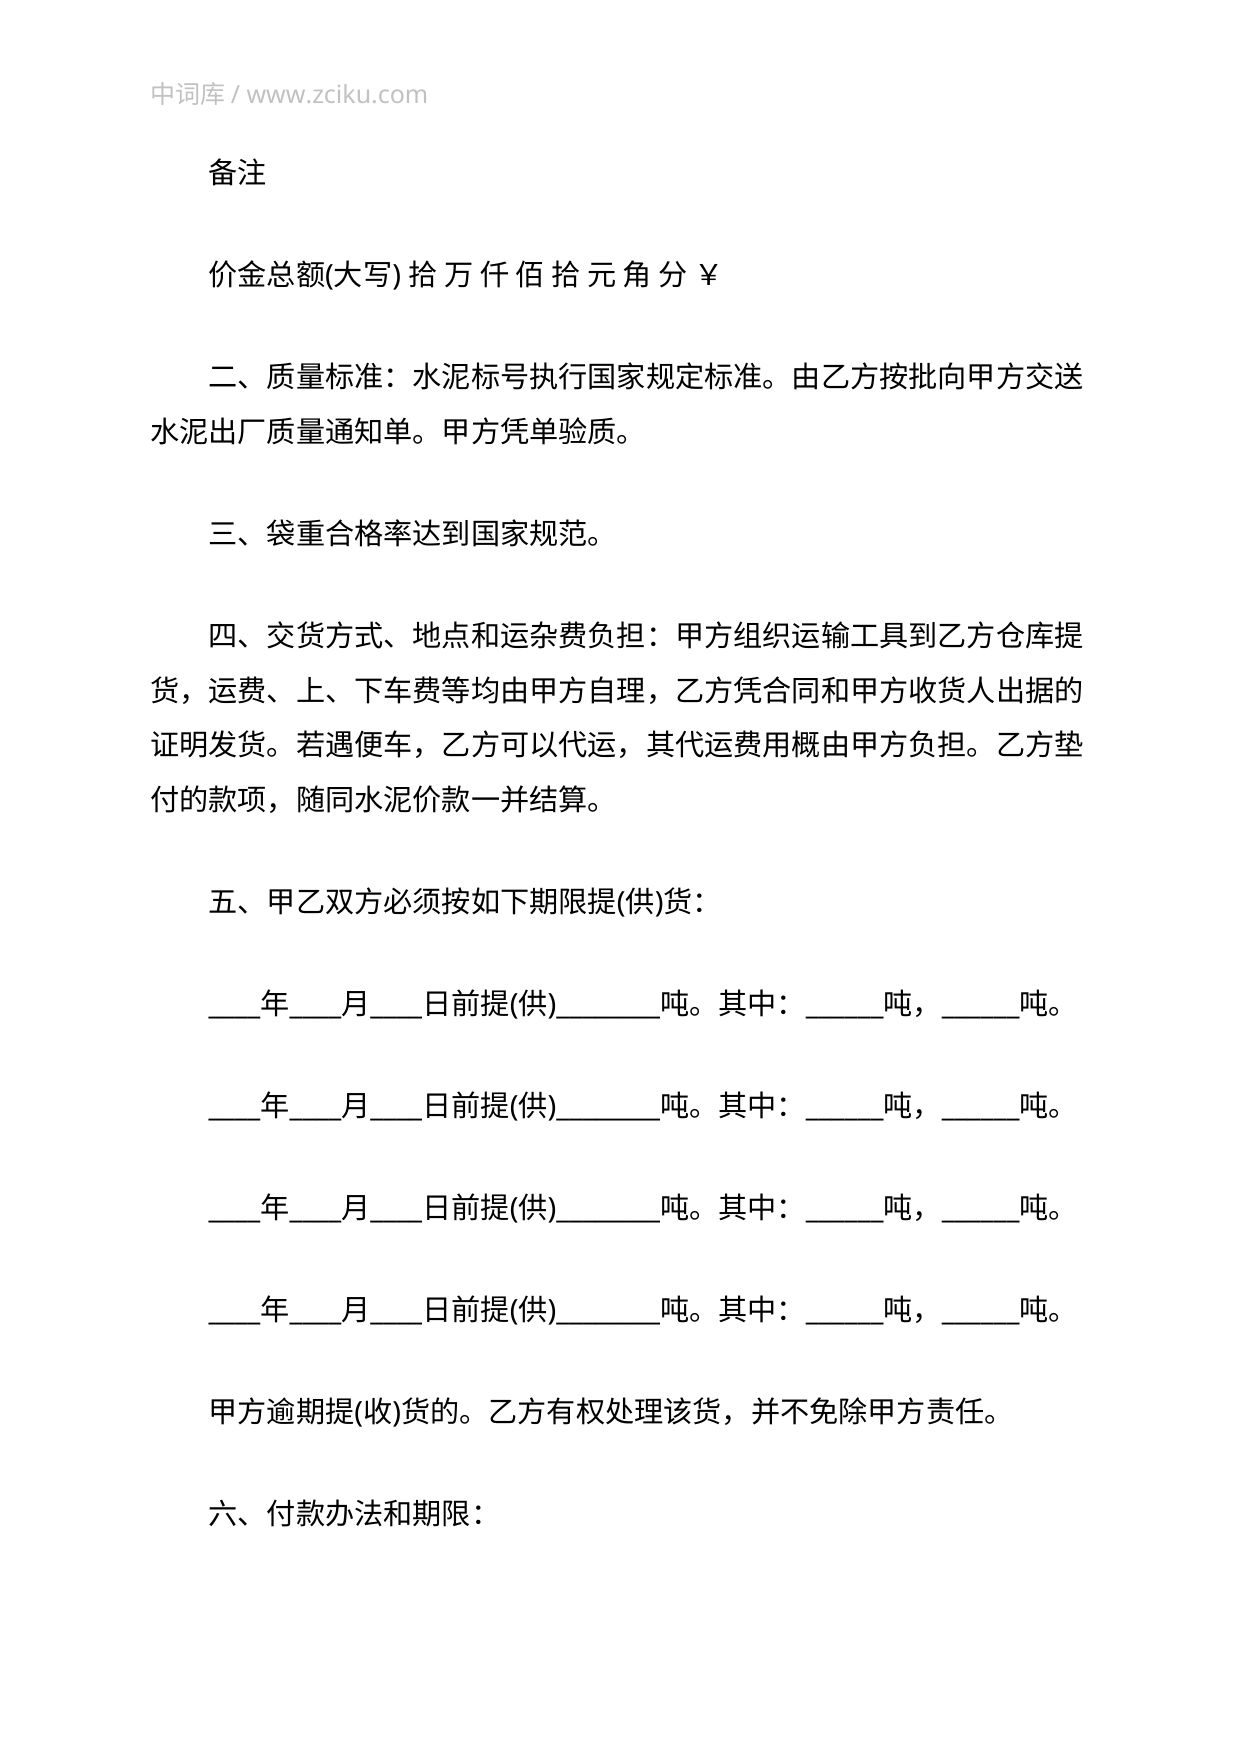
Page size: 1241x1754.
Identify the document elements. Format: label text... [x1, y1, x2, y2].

text ____年____月____日前提(供)________吨。其中：______吨，______吨。 [150, 1083, 1090, 1125]
text 六、付款办法和期限： [150, 1491, 1090, 1533]
text ____年____月____日前提(供)________吨。其中：______吨，______吨。 [150, 1287, 1090, 1329]
text 三、袋重合格率达到国家规范。 [150, 510, 1090, 553]
text 备注 [150, 150, 1090, 192]
text ____年____月____日前提(供)________吨。其中：______吨，______吨。 [150, 1184, 1090, 1227]
text 甲方逾期提(收)货的。乙方有权处理该货，并不免除甲方责任。 [150, 1388, 1090, 1431]
text 四、交货方式、地点和运杂费负担：甲方组织运输工具到乙方仓库提货，运费、上、下车费等均由甲方自理，乙方凭合同和甲方收货人出据的证明发货。若遇便车，乙方可以代运，其代运费用概由甲方负担。乙方垫付的款项，随同水泥价款一并结算。 [150, 612, 1090, 819]
text ____年____月____日前提(供)________吨。其中：______吨，______吨。 [150, 981, 1090, 1023]
text 价金总额(大写) 拾 万 仟 佰 拾 元 角 分 ￥ [150, 252, 1090, 294]
text 五、甲乙双方必须按如下期限提(供)货： [150, 879, 1090, 921]
text 二、质量标准：水泥标号执行国家规定标准。由乙方按批向甲方交送水泥出厂质量通知单。甲方凭单验质。 [150, 354, 1090, 451]
